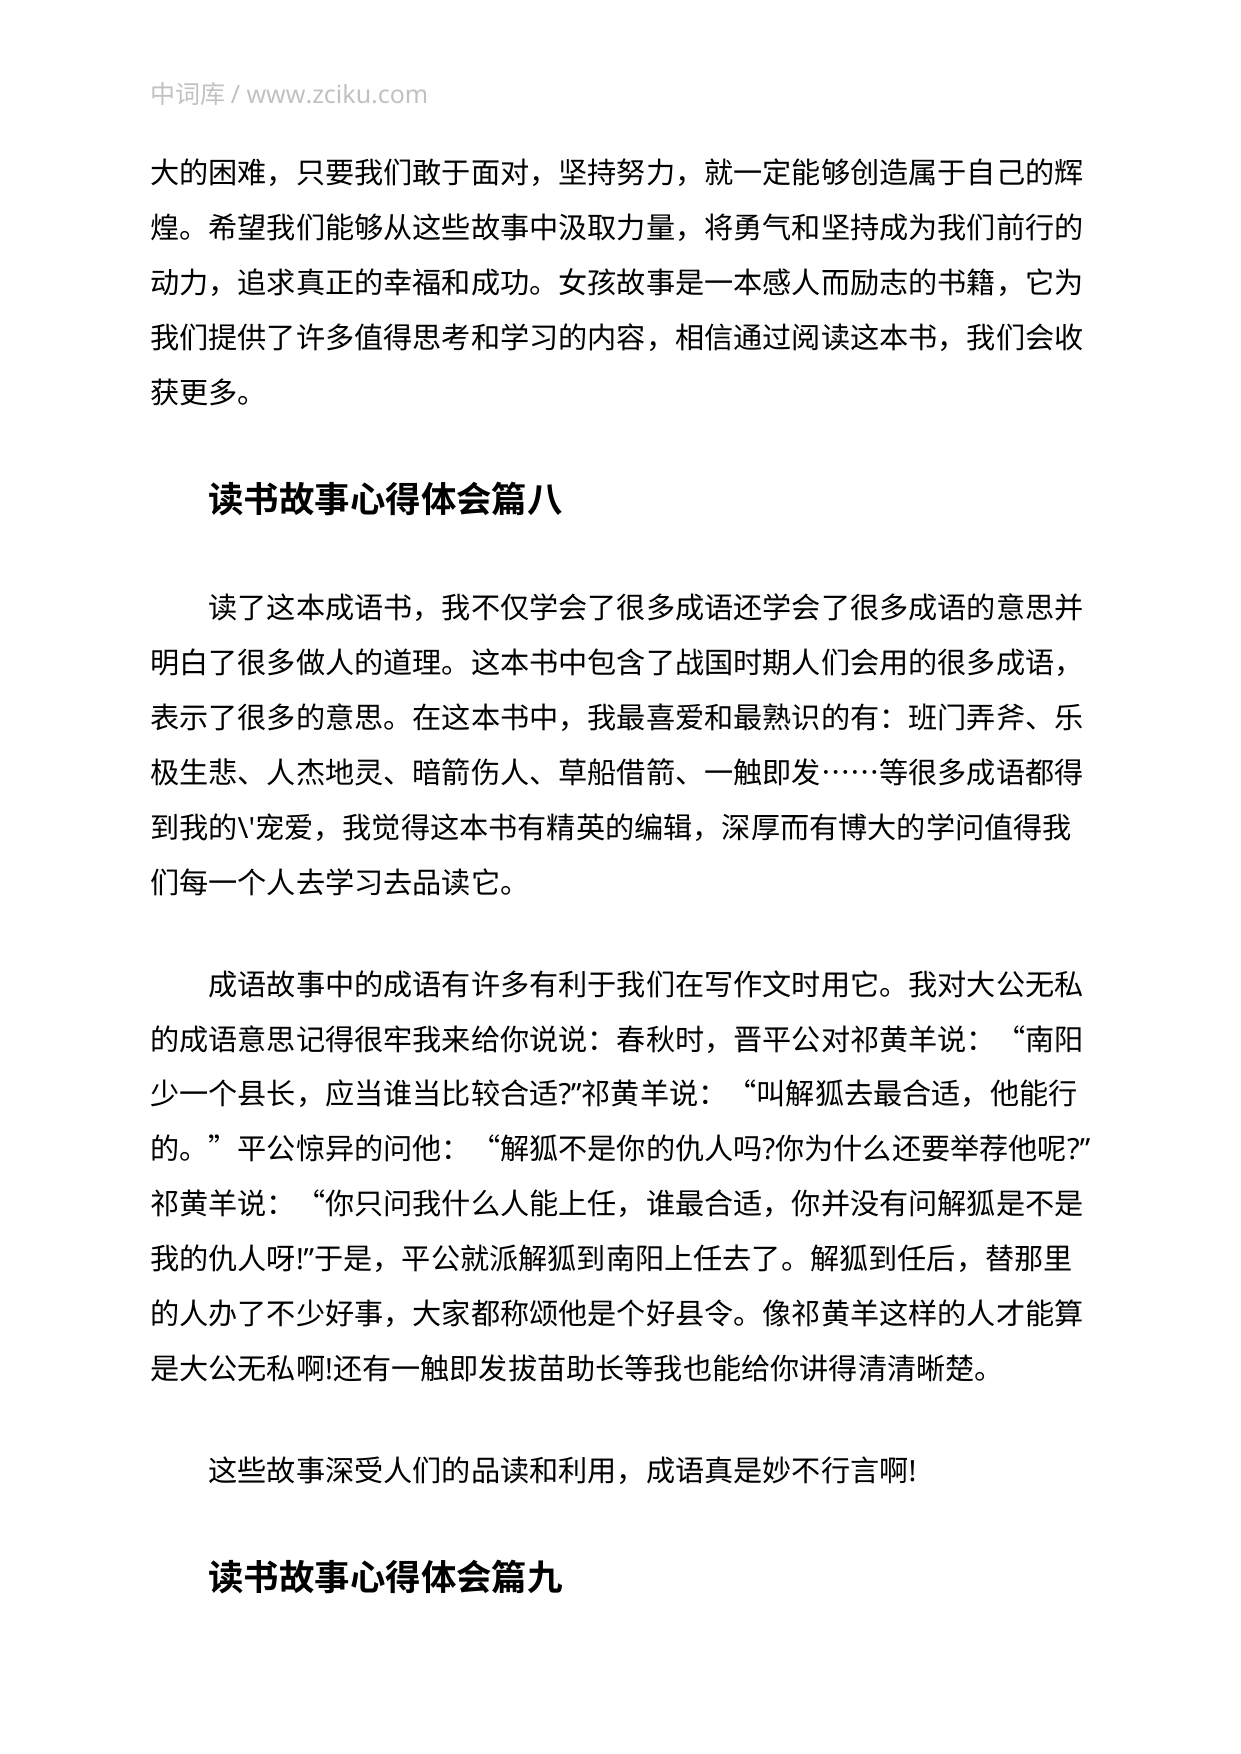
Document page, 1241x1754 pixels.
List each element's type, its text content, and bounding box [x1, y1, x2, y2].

text 读书故事心得体会篇九 [150, 1550, 1090, 1601]
text 读书故事心得体会篇八 [150, 471, 1090, 523]
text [150, 150, 1090, 412]
text 这些故事深受人们的品读和利用，成语真是妙不行言啊! [150, 1448, 1090, 1490]
text 成语故事中的成语有许多有利于我们在写作文时用它。我对大公无私的成语意思记得很牢我来给你说说：春秋时，晋平公对祁黄羊说：“南阳少一个县长，应当谁当比较合适?”祁黄羊说：“叫解狐去最合适，他能行的。”平公惊异的问他：“解狐不是你的仇人吗?你为什么还要举荐他呢?”祁黄羊说：“你只问我什么人能上任，谁最合适，你并没有问解狐是不是我的仇人呀!”于是，平公就派解狐到南阳上任去了。解狐到任后，替那里的人办了不少好事，大家都称颂他是个好县令。像祁黄羊这样的人才能算是大公无私啊!还有一触即发拔苗助长等我也能给你讲得清清晰楚。 [150, 961, 1090, 1388]
text 读了这本成语书，我不仅学会了很多成语还学会了很多成语的意思并明白了很多做人的道理。这本书中包含了战国时期人们会用的很多成语，表示了很多的意思。在这本书中，我最喜爱和最熟识的有：班门弄斧、乐极生悲、人杰地灵、暗箭伤人、草船借箭、一触即发……等很多成语都得到我的\'宠爱，我觉得这本书有精英的编辑，深厚而有博大的学问值得我们每一个人去学习去品读它。 [150, 585, 1090, 902]
